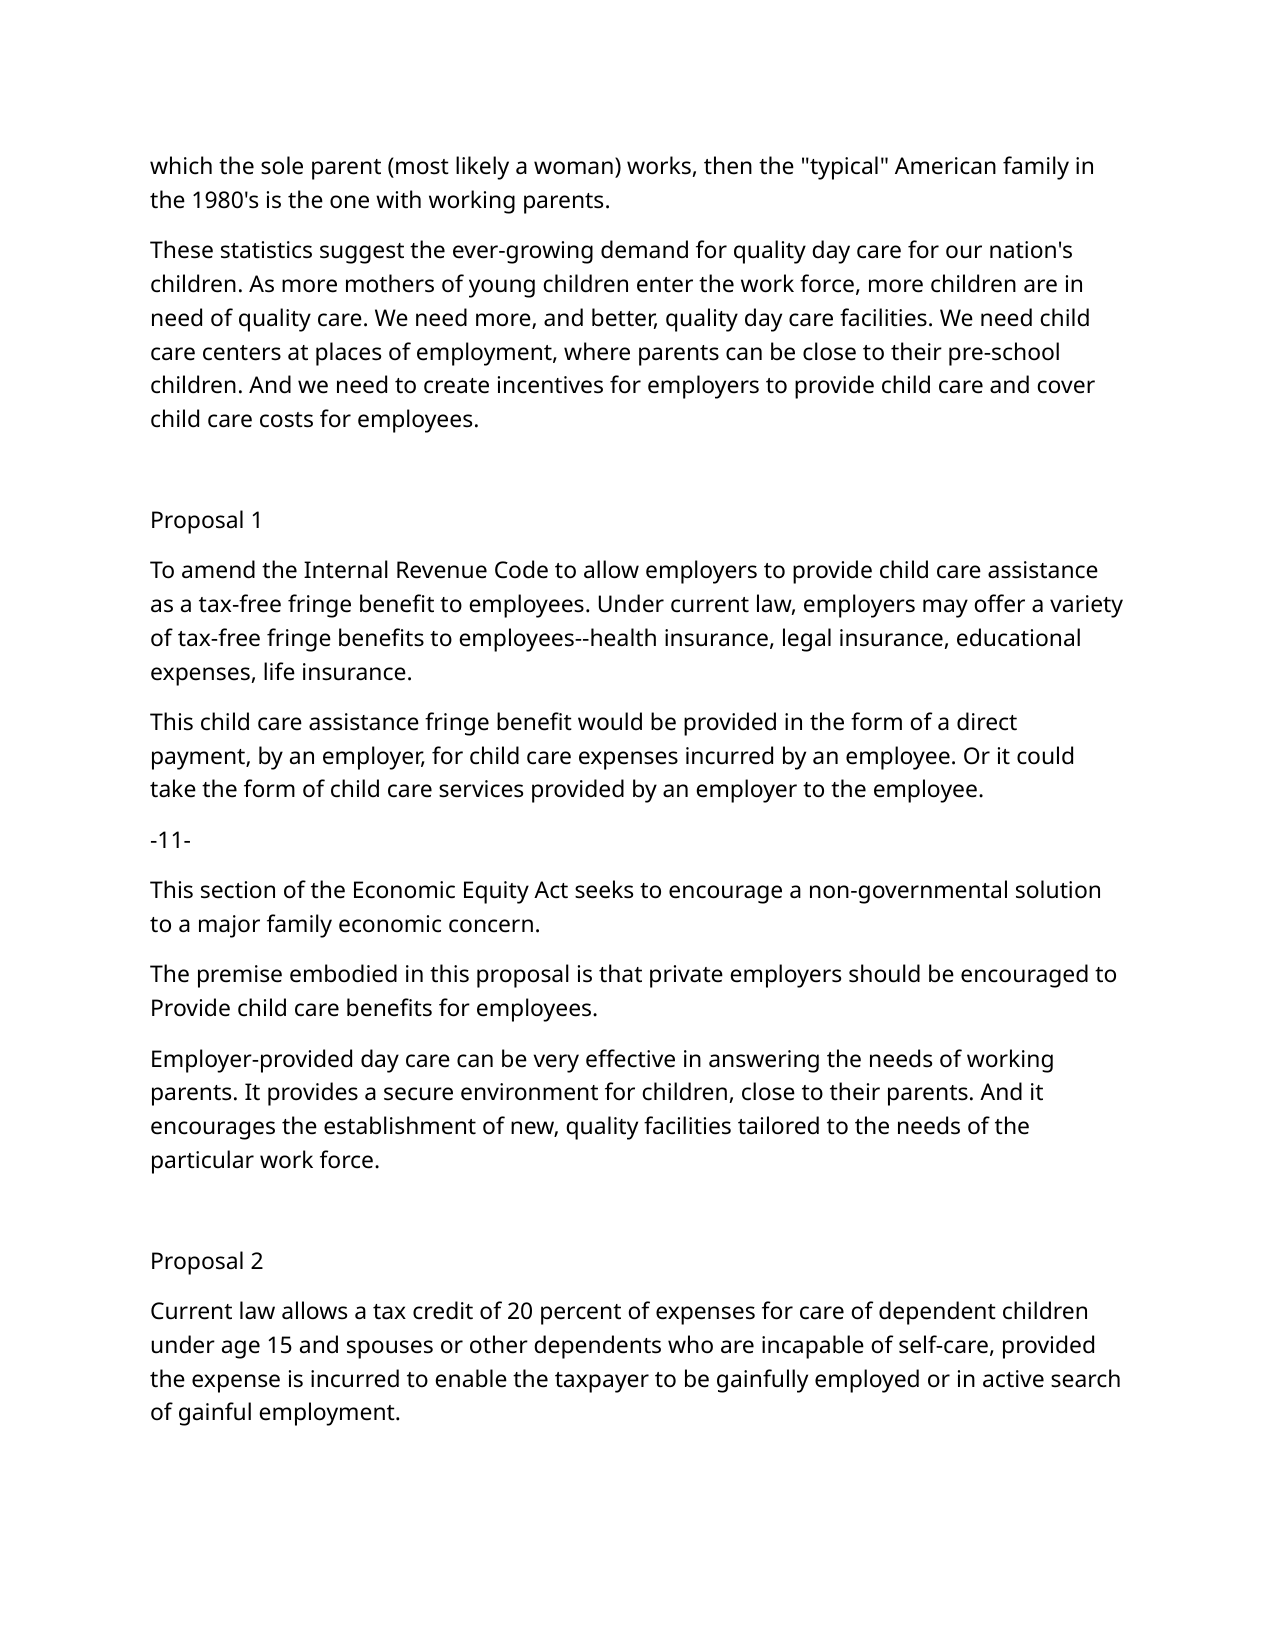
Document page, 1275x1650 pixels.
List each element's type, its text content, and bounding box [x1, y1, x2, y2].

text Proposal 2 [150, 1244, 1125, 1276]
text To amend the Internal Revenue Code to allow employers to provide child care assistance as a tax-free fringe benefit to employees. Under current law, employers may offer a variety of tax-free fringe benefits to employees--health insurance, legal insurance, educational expenses, life insurance. [150, 554, 1125, 687]
text -11- [150, 824, 1125, 855]
text Current law allows a tax credit of 20 percent of expenses for care of dependent children under age 15 and spouses or other dependents who are incapable of self-care, provided the expense is incurred to enable the taxpayer to be gainfully employed or in active search of gainful employment. [150, 1295, 1125, 1427]
text This section of the Economic Equity Act seeks to encourage a non-governmental solution to a major family economic concern. [150, 874, 1125, 939]
text Employer-provided day care can be very effective in answering the needs of working parents. It provides a secure environment for children, close to their parents. And it encourages the establishment of new, quality facilities tailored to the needs of the particular work force. [150, 1042, 1125, 1175]
text The premise embodied in this proposal is that private employers should be encouraged to Provide child care benefits for employees. [150, 958, 1125, 1023]
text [150, 150, 1125, 215]
text Proposal 1 [150, 504, 1125, 535]
text This child care assistance fringe benefit would be provided in the form of a direct payment, by an employer, for child care expenses incurred by an employee. Or it could take the form of child care services provided by an employer to the employee. [150, 706, 1125, 804]
text These statistics suggest the ever-growing demand for quality day care for our nation's children. As more mothers of young children enter the work force, more children are in need of quality care. We need more, and better, quality day care facilities. We need child care centers at places of employment, where parents can be close to their pre-school children. And we need to create incentives for employers to provide child care and cover child care costs for employees. [150, 234, 1125, 434]
